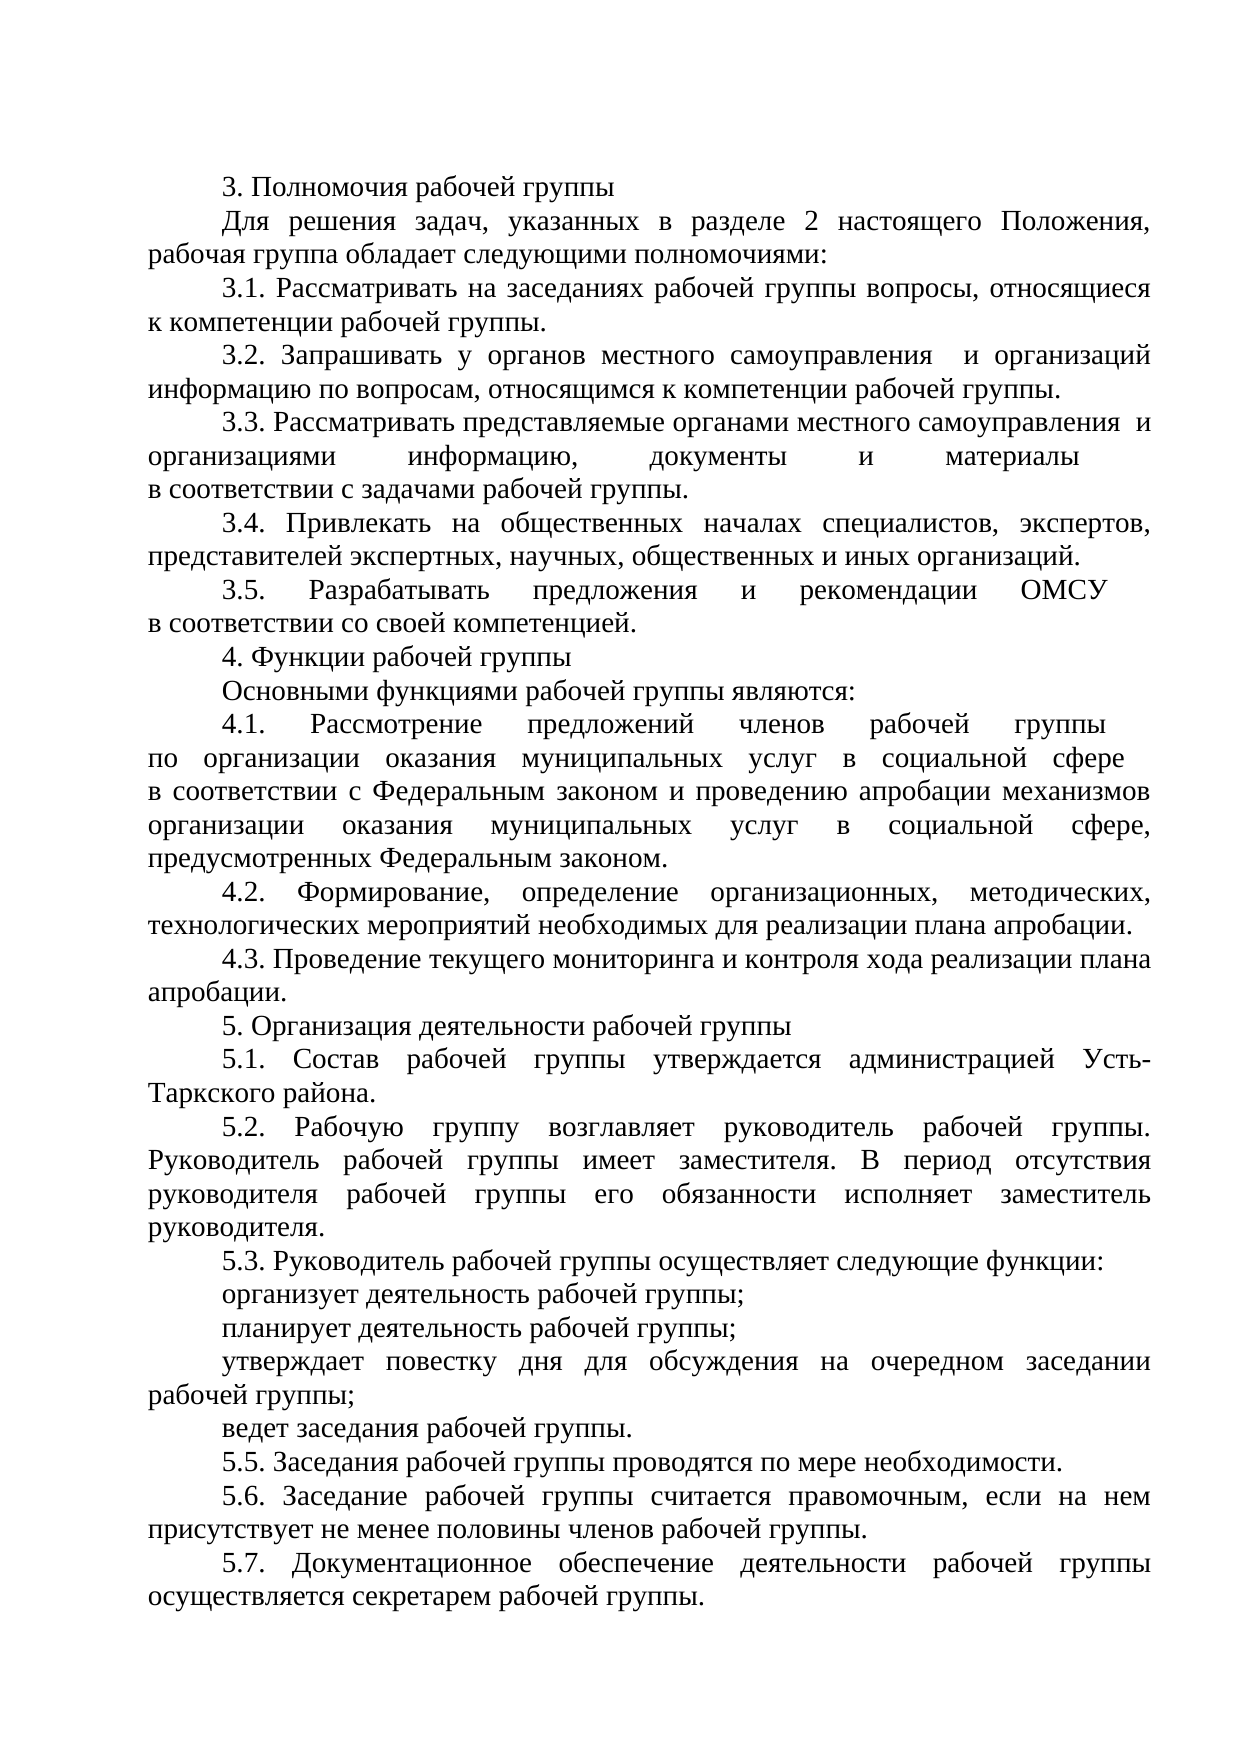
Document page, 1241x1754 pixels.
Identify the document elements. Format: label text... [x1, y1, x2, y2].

text 4.2. Формирование, определение организационных, методических, технологических мероприятий необходимых для реализации плана апробации. [148, 874, 1152, 941]
text 5.7. Документационное обеспечение деятельности рабочей группы осуществляется секретарем рабочей группы. [148, 1545, 1152, 1612]
text 3.2. Запрашивать у органов местного самоуправления и организаций информацию по вопросам, относящимся к компетенции рабочей группы. [148, 337, 1152, 404]
text утверждает повестку дня для обсуждения на очередном заседании рабочей группы; [148, 1343, 1152, 1411]
text 3.5. Разрабатывать предложения и рекомендации ОМСУ в соответствии со своей компетенцией. [148, 572, 1152, 639]
text 5.2. Рабочую группу возглавляет руководитель рабочей группы. Руководитель рабочей группы имеет заместителя. В период отсутствия руководителя рабочей группы его обязанности исполняет заместитель руководителя. [148, 1109, 1152, 1243]
text организует деятельность рабочей группы; [148, 1276, 1152, 1310]
text 5.5. Заседания рабочей группы проводятся по мере необходимости. [148, 1444, 1152, 1478]
text 3.4. Привлекать на общественных началах специалистов, экспертов, представителей экспертных, научных, общественных и иных организаций. [148, 505, 1152, 572]
text 3.1. Рассматривать на заседаниях рабочей группы вопросы, относящиеся к компетенции рабочей группы. [148, 270, 1152, 337]
text Для решения задач, указанных в разделе 2 настоящего Положения, рабочая группа обладает следующими полномочиями: [148, 203, 1152, 270]
text 5.1. Состав рабочей группы утверждается администрацией Усть-Таркского района. [148, 1042, 1152, 1109]
text 4.1. Рассмотрение предложений членов рабочей группы по организации оказания муниципальных услуг в социальной сфере в соответствии с Федеральным законом и проведению апробации механизмов организации оказания муниципальных услуг в социальной сфере, предусмотренных Федеральным законом. [148, 706, 1152, 874]
text 4.3. Проведение текущего мониторинга и контроля хода реализации плана апробации. [148, 941, 1152, 1008]
text ведет заседания рабочей группы. [148, 1411, 1152, 1444]
text 3. Полномочия рабочей группы [148, 169, 1152, 203]
text 3.3. Рассматривать представляемые органами местного самоуправления и организациями информацию, документы и материалы в соответствии с задачами рабочей группы. [148, 404, 1152, 505]
text 4. Функции рабочей группы [148, 639, 1152, 673]
text планирует деятельность рабочей группы; [148, 1310, 1152, 1343]
text 5.6. Заседание рабочей группы считается правомочным, если на нем присутствует не менее половины членов рабочей группы. [148, 1478, 1152, 1545]
text Основными функциями рабочей группы являются: [148, 673, 1152, 706]
text 5. Организация деятельности рабочей группы [148, 1008, 1152, 1042]
text 5.3. Руководитель рабочей группы осуществляет следующие функции: [148, 1243, 1152, 1276]
